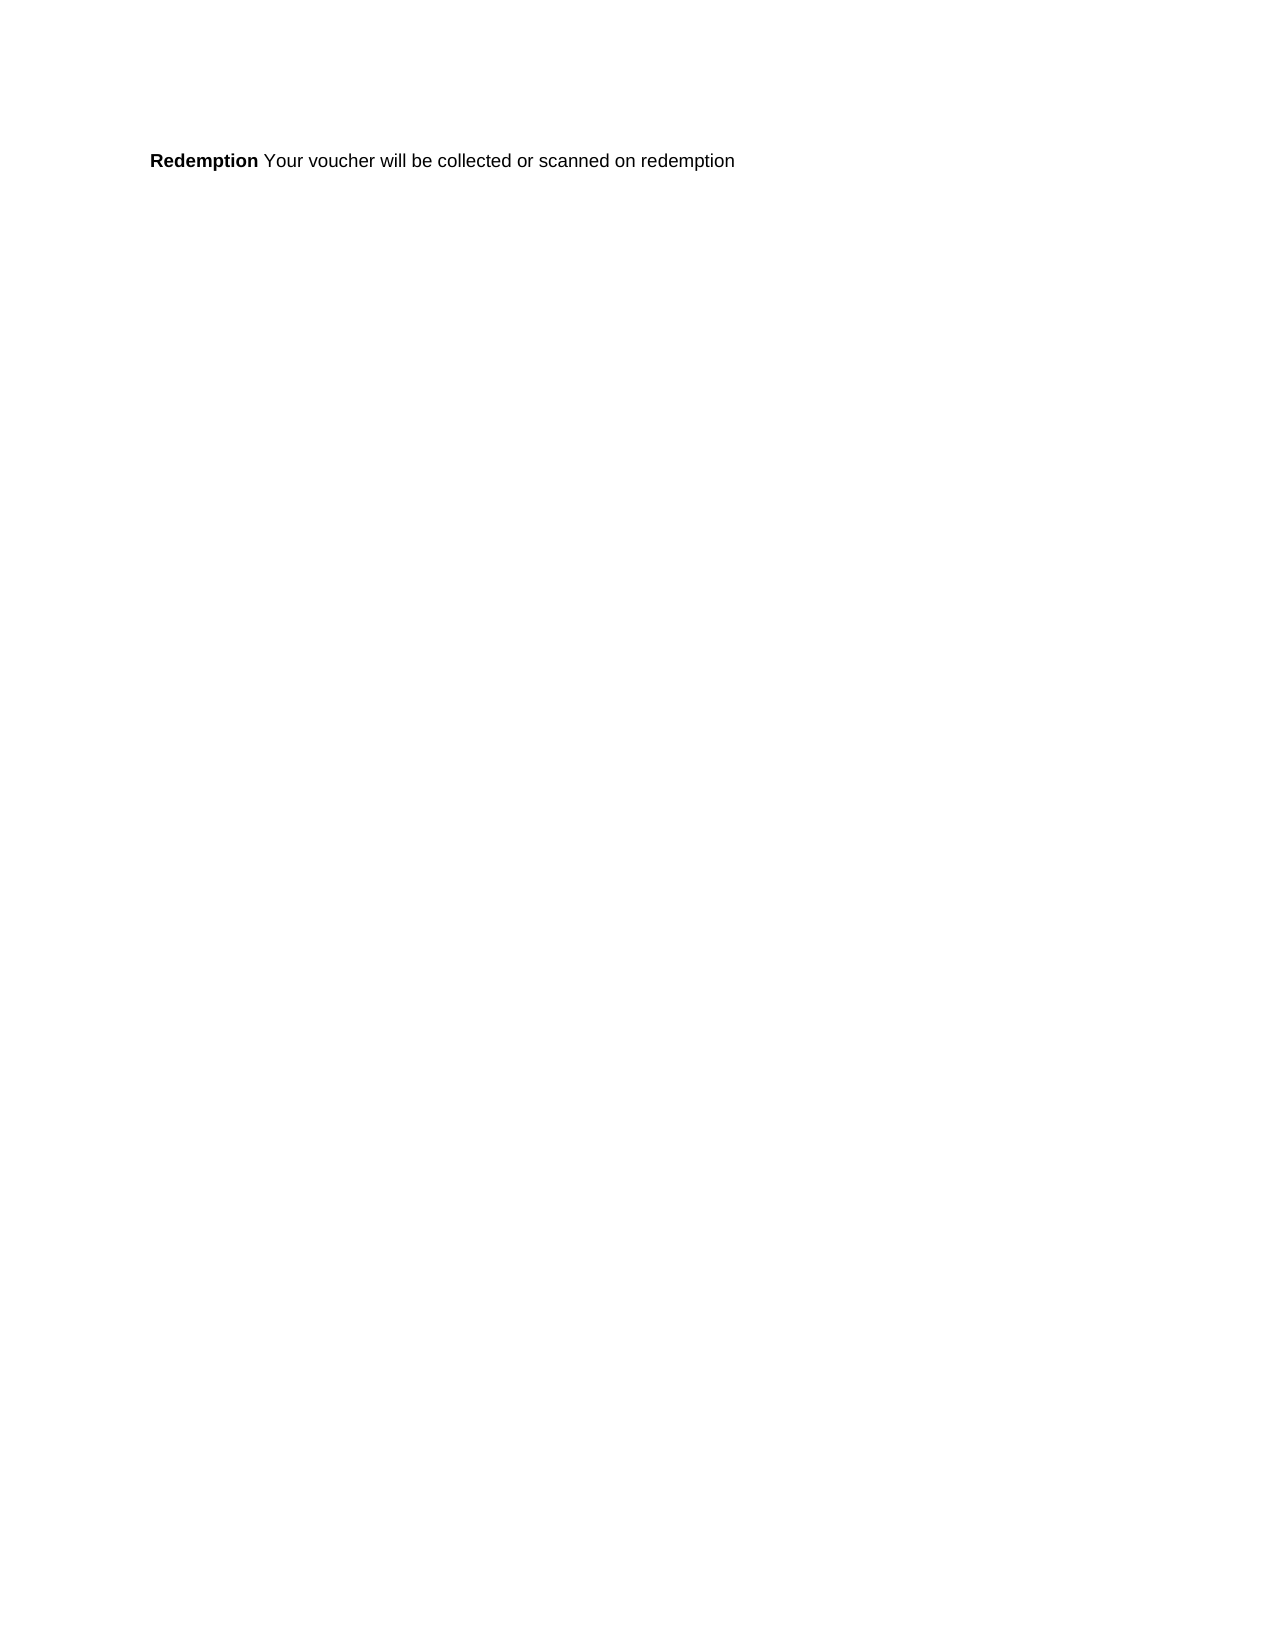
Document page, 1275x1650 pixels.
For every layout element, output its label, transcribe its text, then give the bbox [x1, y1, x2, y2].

text Redemption Your voucher will be collected or scanned on redemption [150, 150, 1125, 172]
